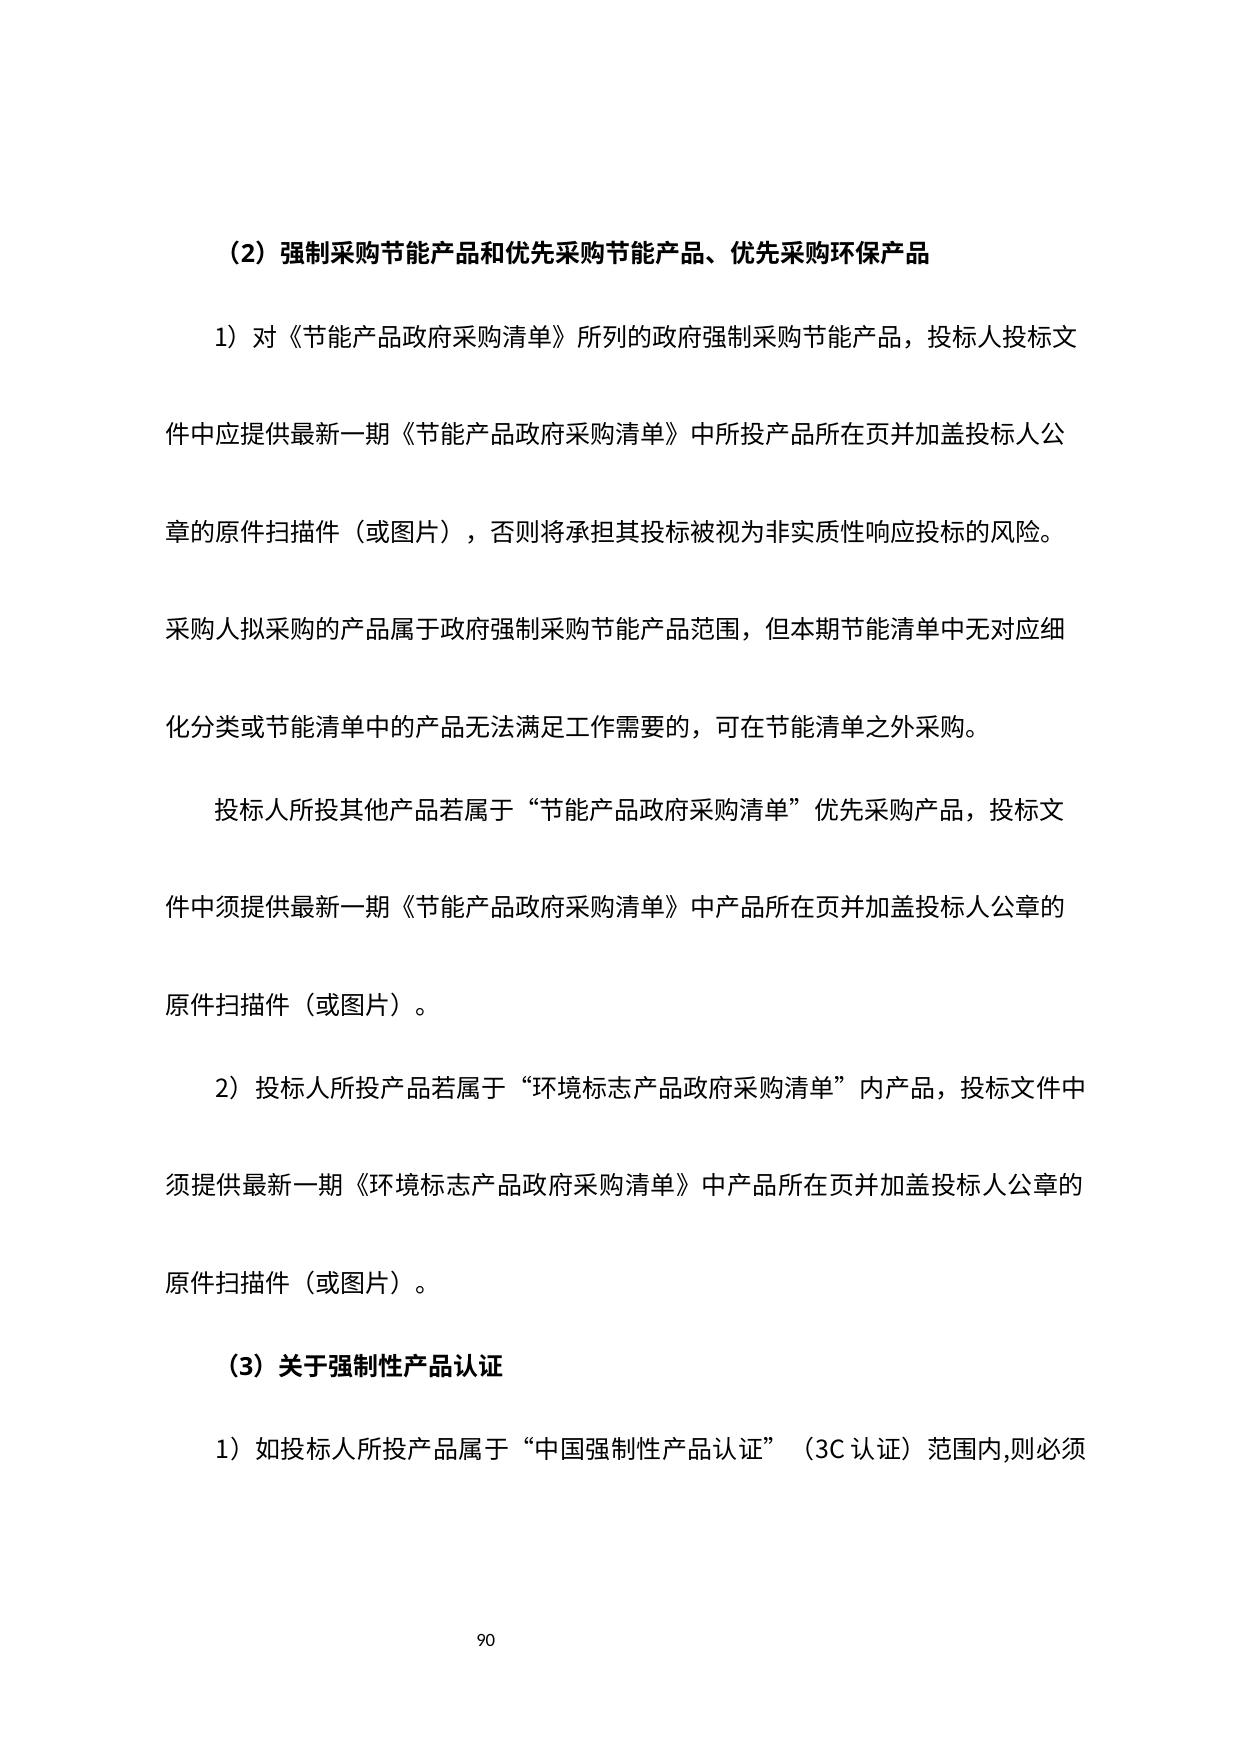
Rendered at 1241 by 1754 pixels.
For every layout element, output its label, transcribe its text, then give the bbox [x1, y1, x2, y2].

text 2）投标人所投产品若属于“环境标志产品政府采购清单”内产品，投标文件中须提供最新一期《环境标志产品政府采购清单》中产品所在页并加盖投标人公章的原件扫描件（或图片）。 [165, 1054, 1087, 1314]
text （3）关于强制性产品认证 [165, 1332, 1087, 1397]
text （2）强制采购节能产品和优先采购节能产品、优先采购环保产品 [165, 219, 1087, 284]
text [165, 1415, 1087, 1480]
text 投标人所投其他产品若属于“节能产品政府采购清单”优先采购产品，投标文件中须提供最新一期《节能产品政府采购清单》中产品所在页并加盖投标人公章的原件扫描件（或图片）。 [165, 776, 1087, 1036]
text 1）对《节能产品政府采购清单》所列的政府强制采购节能产品，投标人投标文件中应提供最新一期《节能产品政府采购清单》中所投产品所在页并加盖投标人公章的原件扫描件（或图片），否则将承担其投标被视为非实质性响应投标的风险。采购人拟采购的产品属于政府强制采购节能产品范围，但本期节能清单中无对应细化分类或节能清单中的产品无法满足工作需要的，可在节能清单之外采购。 [165, 303, 1087, 758]
